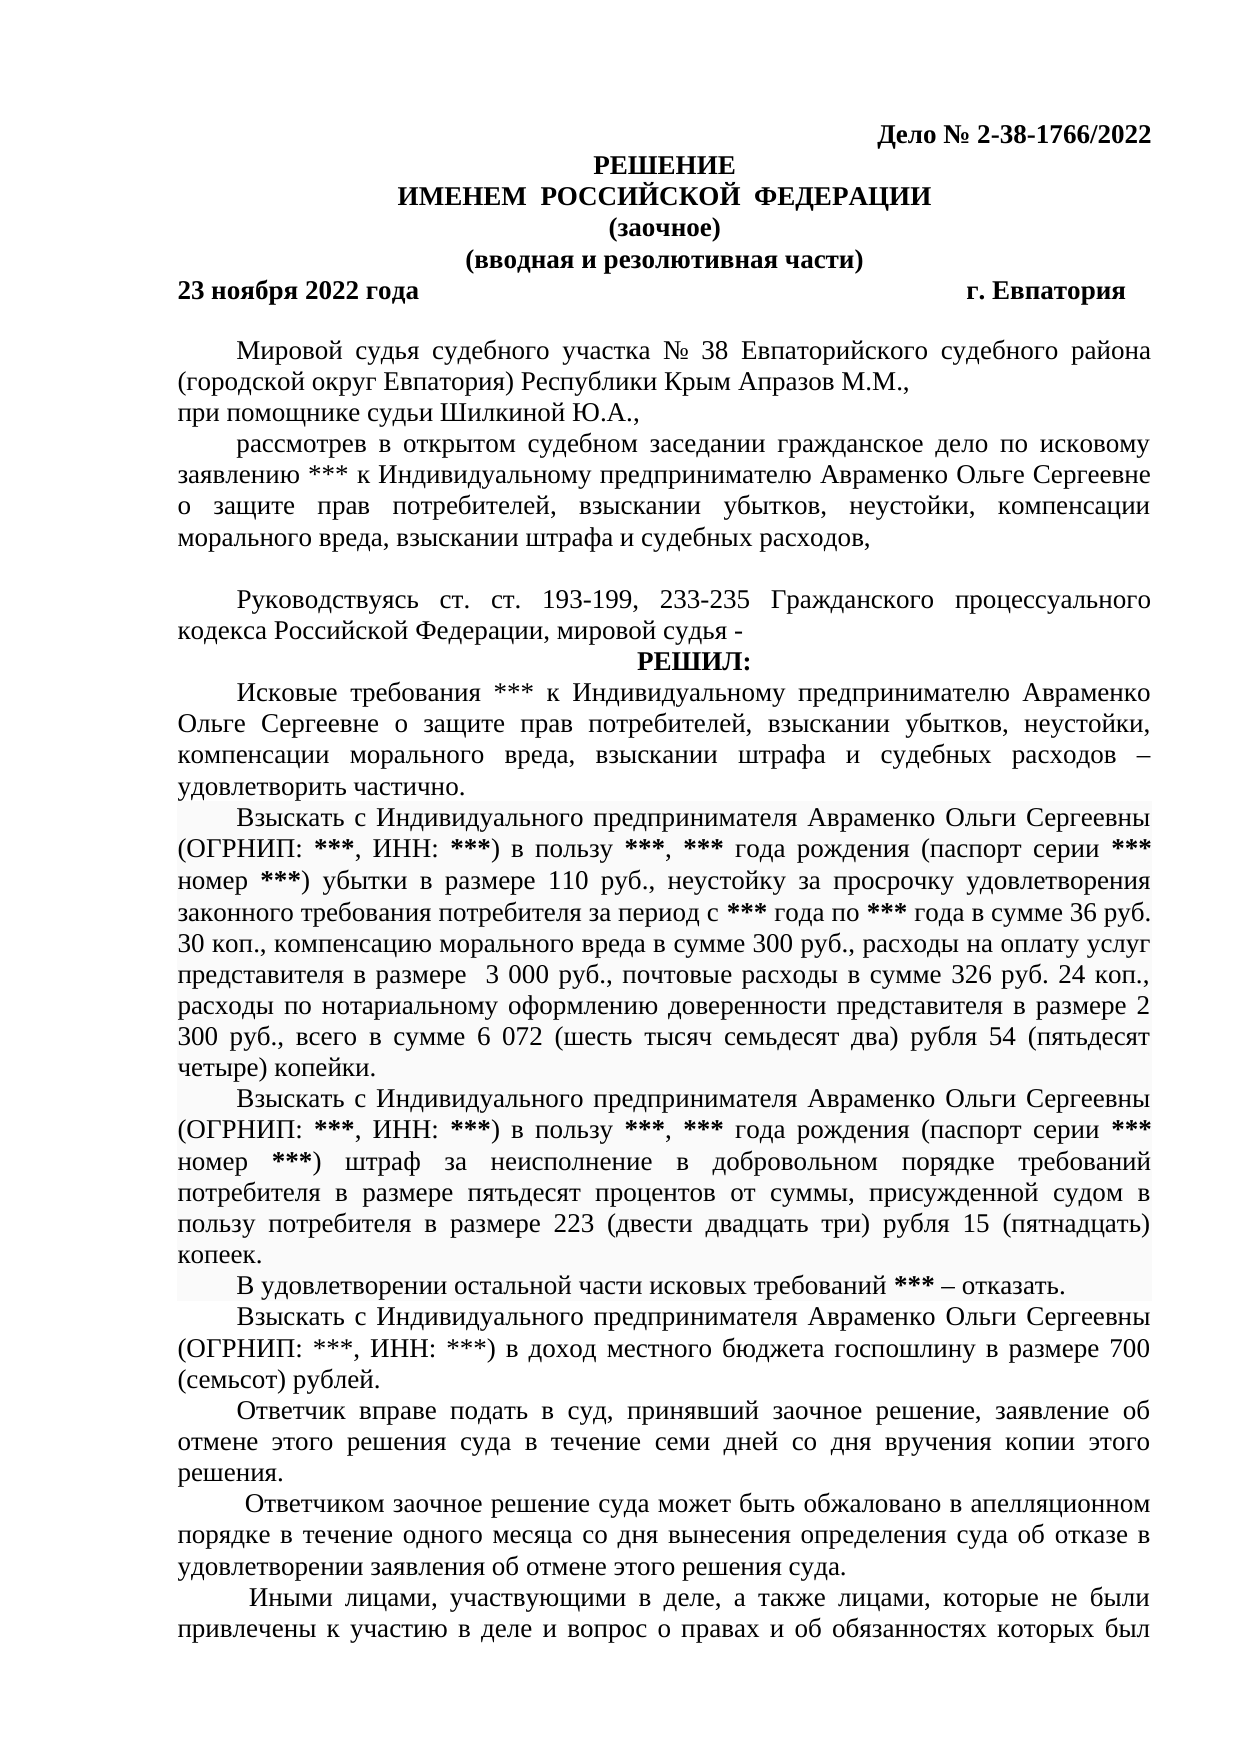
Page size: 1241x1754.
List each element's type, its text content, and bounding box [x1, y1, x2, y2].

text Руководствуясь ст. ст. 193-199, 233-235 Гражданского процессуального кодекса Российской Федерации, мировой судья - [177, 583, 1152, 645]
text ИМЕНЕМ РОССИЙСКОЙ ФЕДЕРАЦИИ [177, 180, 1152, 212]
text Мировой судья судебного участка № 38 Евпаторийского судебного района (городской округ Евпатория) Республики Крым Апразов М.М., [177, 334, 1152, 396]
text (вводная и резолютивная части) [177, 243, 1152, 274]
text Ответчиком заочное решение суда может быть обжаловано в апелляционном порядке в течение одного месяца со дня вынесения определения суда об отказе в удовлетворении заявления об отмене этого решения суда. [177, 1487, 1152, 1581]
subtitle Взыскать с Индивидуального предпринимателя Авраменко Ольги Сергеевны (ОГРНИП: ***, ИНН: ***) в пользу ***, *** года рождения (паспорт серии *** номер ***) убытки в размере 110 руб., неустойку за просрочку удовлетворения законного требования потребителя за период с *** года по *** года в сумме 36 руб. 30 коп., компенсацию морального вреда в сумме 300 руб., расходы на оплату услуг представителя в размере 3 000 руб., почтовые расходы в сумме 326 руб. 24 коп., расходы по нотариальному оформлению доверенности представителя в размере 2 300 руб., всего в сумме 6 072 (шесть тысяч семьдесят два) рубля 54 (пятьдесят четыре) копейки. [177, 801, 1152, 1082]
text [177, 1581, 1152, 1643]
text Взыскать с Индивидуального предпринимателя Авраменко Ольги Сергеевны (ОГРНИП: ***, ИНН: ***) в доход местного бюджета госпошлину в размере 700 (семьсот) рублей. [177, 1301, 1152, 1394]
text рассмотрев в открытом судебном заседании гражданское дело по исковому заявлению *** к Индивидуальному предпринимателю Авраменко Ольге Сергеевне о защите прав потребителей, взыскании убытков, неустойки, компенсации морального вреда, взыскании штрафа и судебных расходов, [177, 427, 1152, 552]
text при помощнике судьи Шилкиной Ю.А., [177, 396, 1152, 427]
text РЕШЕНИЕ [177, 149, 1152, 180]
subtitle В удовлетворении остальной части исковых требований *** – отказать. [177, 1269, 1152, 1301]
text (заочное) [177, 212, 1152, 243]
text Ответчик вправе подать в суд, принявший заочное решение, заявление об отмене этого решения суда в течение семи дней со дня вручения копии этого решения. [177, 1394, 1152, 1487]
text РЕШИЛ: [177, 645, 1152, 676]
text 23 ноября 2022 года г. Евпатория [177, 274, 1152, 305]
text Дело № 2-38-1766/2022 [177, 118, 1152, 149]
subtitle Взыскать с Индивидуального предпринимателя Авраменко Ольги Сергеевны (ОГРНИП: ***, ИНН: ***) в пользу ***, *** года рождения (паспорт серии *** номер ***) штраф за неисполнение в добровольном порядке требований потребителя в размере пятьдесят процентов от суммы, присужденной судом в пользу потребителя в размере 223 (двести двадцать три) рубля 15 (пятнадцать) копеек. [177, 1082, 1152, 1269]
text Исковые требования *** к Индивидуальному предпринимателю Авраменко Ольге Сергеевне о защите прав потребителей, взыскании убытков, неустойки, компенсации морального вреда, взыскании штрафа и судебных расходов – удовлетворить частично. [177, 676, 1152, 801]
